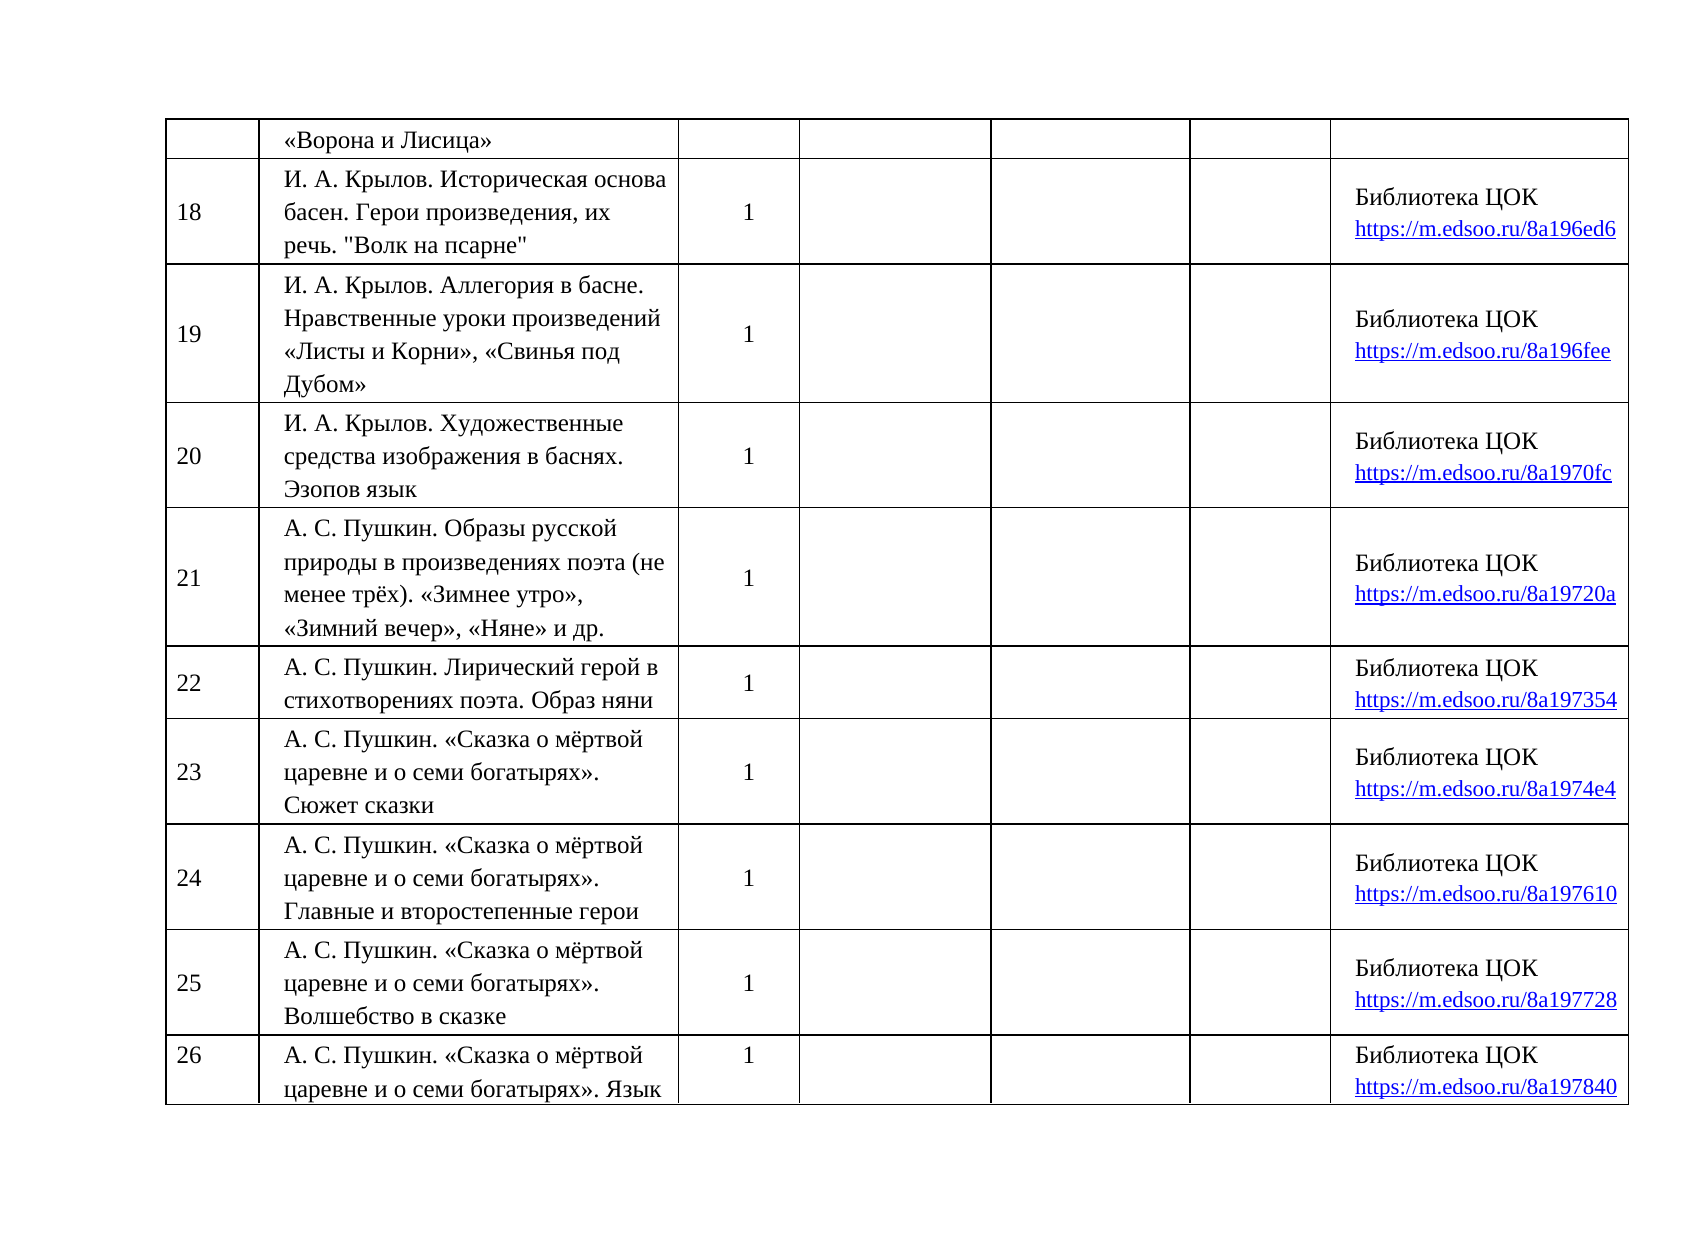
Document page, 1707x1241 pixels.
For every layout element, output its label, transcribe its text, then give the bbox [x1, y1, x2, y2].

table_cell [1191, 647, 1330, 718]
table_cell Библиотека ЦОК https://m.edsoo.ru/8a19720a [1331, 508, 1628, 645]
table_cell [260, 1036, 678, 1103]
table_cell [800, 930, 990, 1034]
table_cell [992, 1036, 1189, 1103]
table_cell [1191, 719, 1330, 823]
table_cell Библиотека ЦОК https://m.edsoo.ru/8a1974e4 [1331, 719, 1628, 823]
table_cell Библиотека ЦОК https://m.edsoo.ru/8a197354 [1331, 647, 1628, 718]
table_cell 22 [167, 647, 258, 718]
table_cell 1 [679, 647, 799, 718]
table_cell [1191, 403, 1330, 507]
table_cell 20 [167, 403, 258, 507]
table_cell А. С. Пушкин. «Сказка о мёртвой царевне и о семи богатырях». Главные и второстепенные герои [260, 825, 678, 928]
table_cell Библиотека ЦОК https://m.edsoo.ru/8a196fee [1331, 265, 1628, 401]
table_cell [992, 719, 1189, 823]
table_cell И. А. Крылов. Аллегория в басне. Нравственные уроки произведений «Листы и Корни», «Свинья под Дубом» [260, 265, 678, 401]
table_cell 1 [679, 265, 799, 401]
table_cell А. С. Пушкин. Лирический герой в стихотворениях поэта. Образ няни [260, 647, 678, 718]
table_cell [992, 930, 1189, 1034]
table_cell [992, 265, 1189, 401]
table_cell [992, 159, 1189, 263]
table_cell [1191, 825, 1330, 928]
table_cell [800, 1036, 990, 1103]
table_cell 1 [679, 403, 799, 507]
table_cell 1 [679, 159, 799, 263]
table_cell 21 [167, 508, 258, 645]
table_cell 1 [679, 930, 799, 1034]
table_cell 26 [167, 1036, 258, 1103]
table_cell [1331, 120, 1628, 157]
table_cell 18 [167, 159, 258, 263]
table_cell А. С. Пушкин. «Сказка о мёртвой царевне и о семи богатырях». Сюжет сказки [260, 719, 678, 823]
table_cell [800, 159, 990, 263]
table_cell И. А. Крылов. Историческая основа басен. Герои произведения, их речь. "Волк на псарне" [260, 159, 678, 263]
table_cell [1191, 265, 1330, 401]
table_cell [800, 508, 990, 645]
table_cell [992, 403, 1189, 507]
table_cell [1191, 120, 1330, 157]
table_cell А. С. Пушкин. «Сказка о мёртвой царевне и о семи богатырях». Волшебство в сказке [260, 930, 678, 1034]
table_cell 25 [167, 930, 258, 1034]
table_cell [992, 647, 1189, 718]
table_cell [1191, 1036, 1330, 1103]
table_cell [800, 403, 990, 507]
table_cell 1 [679, 1036, 799, 1103]
table_cell [800, 120, 990, 157]
table_cell [800, 647, 990, 718]
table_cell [260, 120, 678, 157]
table_cell 1 [679, 825, 799, 928]
table_cell И. А. Крылов. Художественные средства изображения в баснях. Эзопов язык [260, 403, 678, 507]
table_cell [800, 265, 990, 401]
table_cell [992, 120, 1189, 157]
table_cell 23 [167, 719, 258, 823]
table_cell [800, 825, 990, 928]
table_cell Библиотека ЦОК https://m.edsoo.ru/8a197610 [1331, 825, 1628, 928]
table_cell А. С. Пушкин. Образы русской природы в произведениях поэта (не менее трёх). «Зимнее утро», «Зимний вечер», «Няне» и др. [260, 508, 678, 645]
table_cell [1191, 159, 1330, 263]
table_cell [992, 508, 1189, 645]
table_cell 17 [167, 120, 258, 157]
table_cell Библиотека ЦОК https://m.edsoo.ru/8a197728 [1331, 930, 1628, 1034]
table_cell [992, 825, 1189, 928]
table_cell 24 [167, 825, 258, 928]
table_cell [1191, 930, 1330, 1034]
table_cell Библиотека ЦОК https://m.edsoo.ru/8a1970fc [1331, 403, 1628, 507]
table_cell [1191, 508, 1330, 645]
table_cell 1 [679, 719, 799, 823]
table_cell [800, 719, 990, 823]
table_cell 19 [167, 265, 258, 401]
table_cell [1331, 1036, 1628, 1103]
table_cell 1 [679, 120, 799, 157]
table_cell Библиотека ЦОК https://m.edsoo.ru/8a196ed6 [1331, 159, 1628, 263]
table_cell 1 [679, 508, 799, 645]
